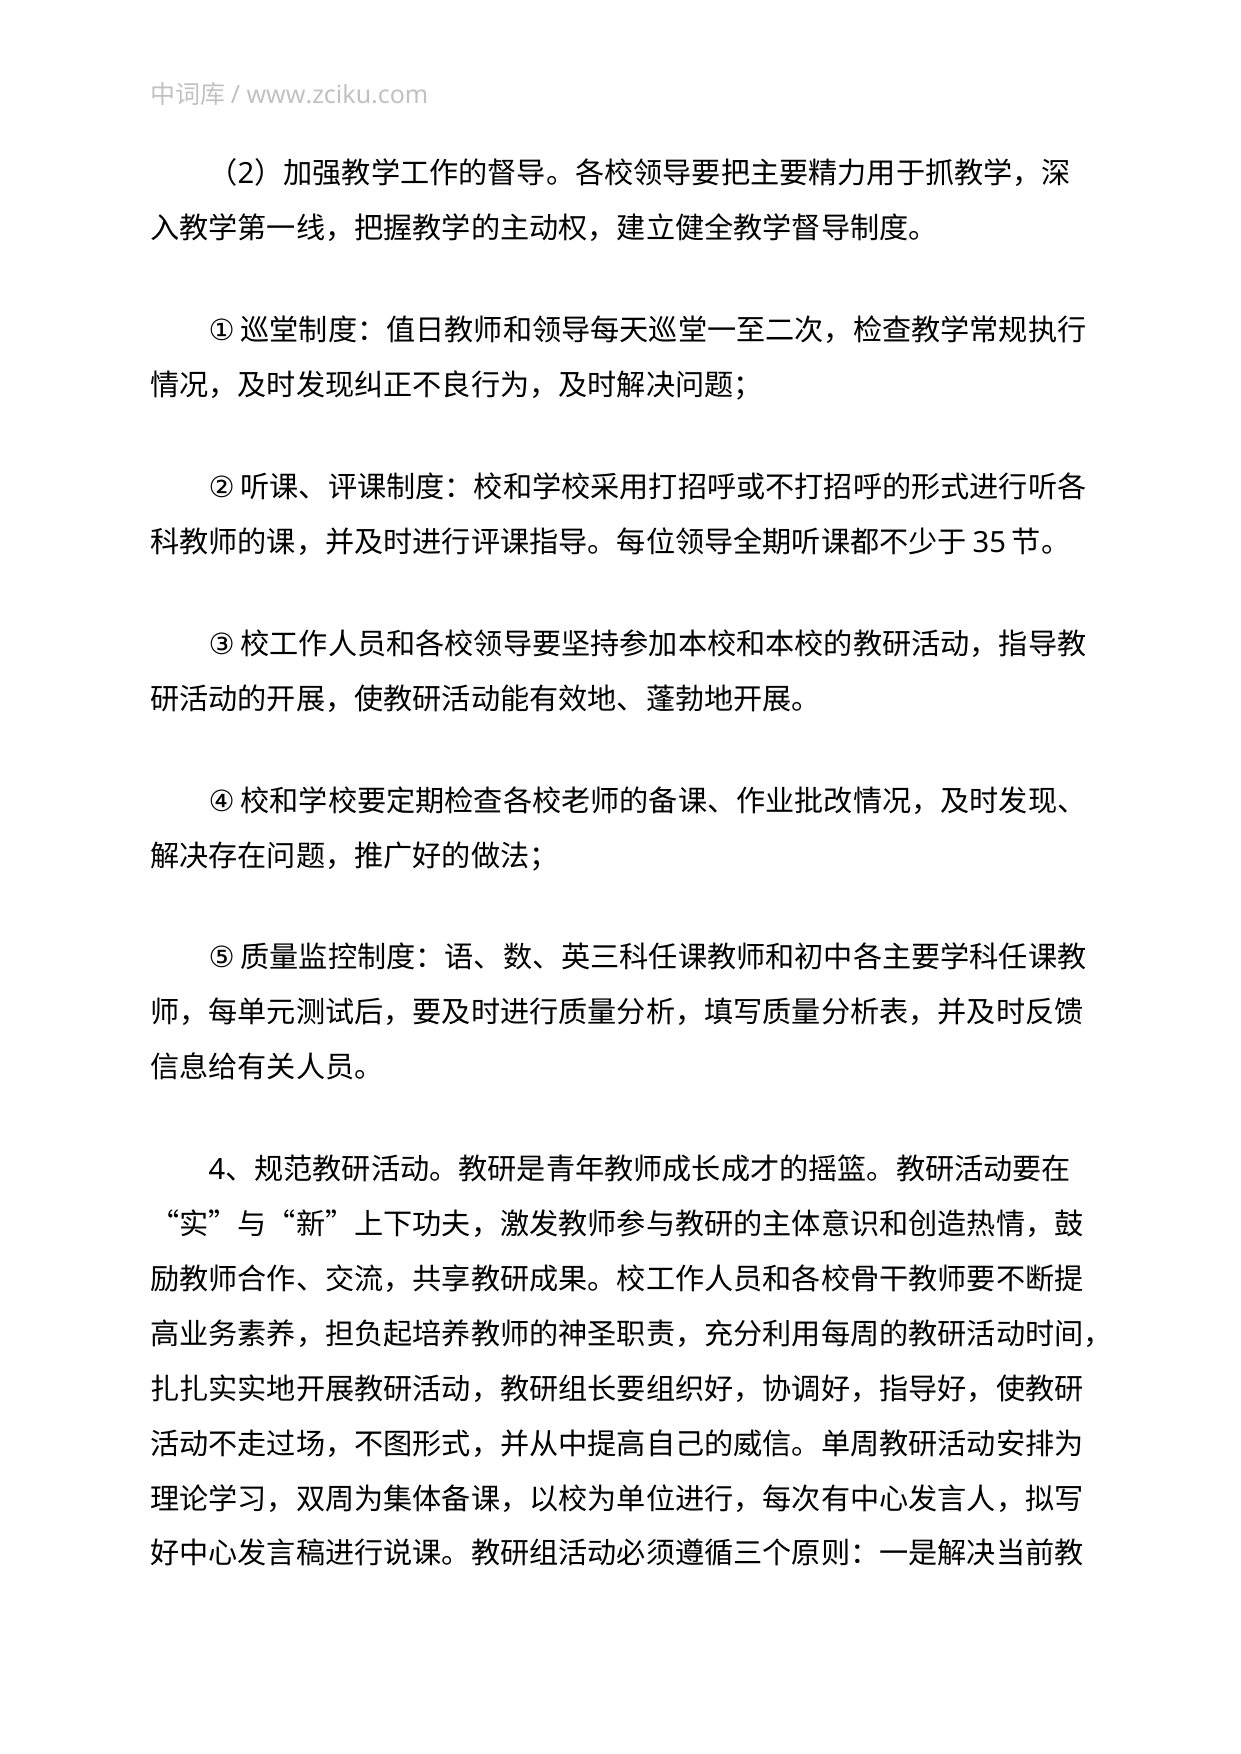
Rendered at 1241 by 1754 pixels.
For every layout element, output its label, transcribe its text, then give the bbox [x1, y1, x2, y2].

text （2）加强教学工作的督导。各校领导要把主要精力用于抓教学，深入教学第一线，把握教学的主动权，建立健全教学督导制度。 [150, 150, 1090, 247]
text ④校和学校要定期检查各校老师的备课、作业批改情况，及时发现、解决存在问题，推广好的做法； [150, 777, 1090, 874]
text ①巡堂制度：值日教师和领导每天巡堂一至二次，检查教学常规执行情况，及时发现纠正不良行为，及时解决问题； [150, 307, 1090, 404]
text ⑤质量监控制度：语、数、英三科任课教师和初中各主要学科任课教师，每单元测试后，要及时进行质量分析，填写质量分析表，并及时反馈信息给有关人员。 [150, 934, 1090, 1086]
text ②听课、评课制度：校和学校采用打招呼或不打招呼的形式进行听各科教师的课，并及时进行评课指导。每位领导全期听课都不少于35节。 [150, 463, 1090, 561]
text ③校工作人员和各校领导要坚持参加本校和本校的教研活动，指导教研活动的开展，使教研活动能有效地、蓬勃地开展。 [150, 621, 1090, 718]
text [150, 1146, 1090, 1572]
